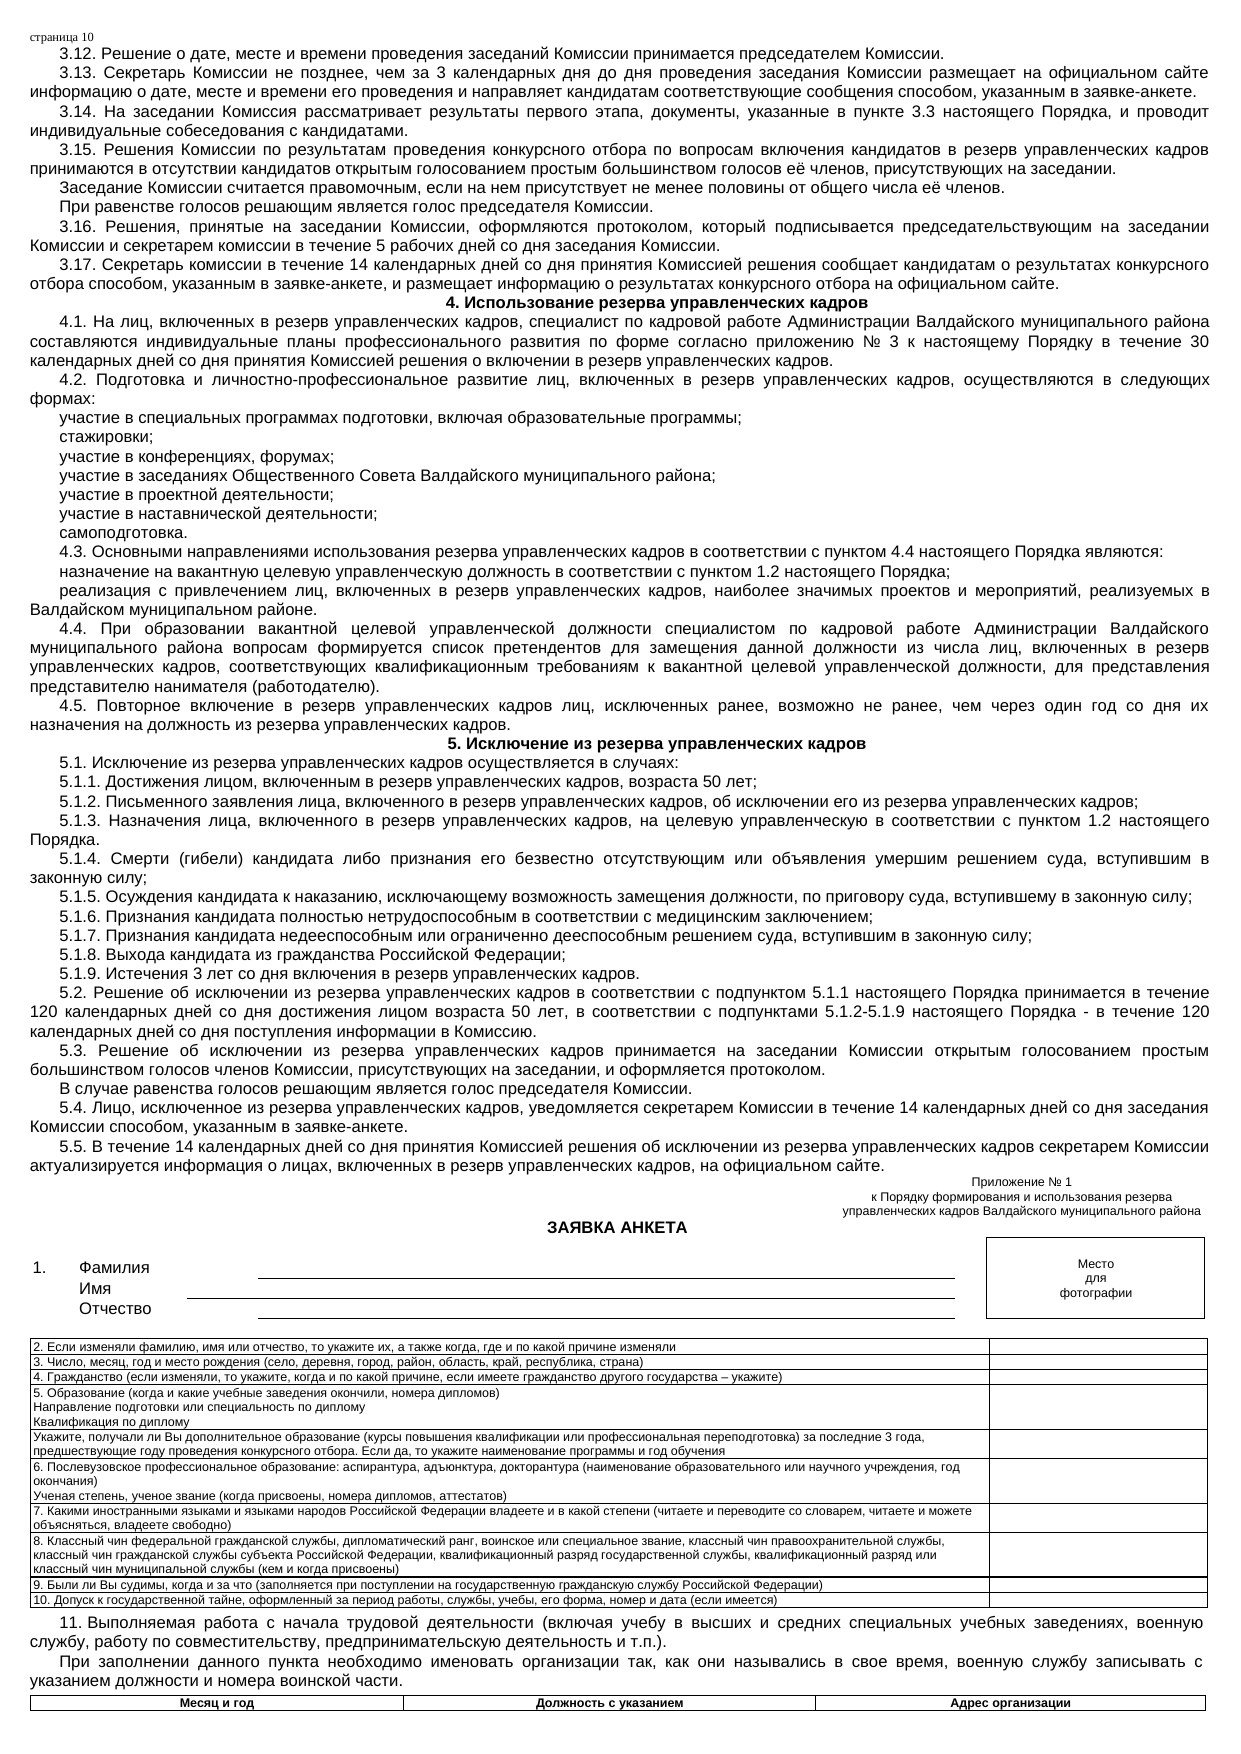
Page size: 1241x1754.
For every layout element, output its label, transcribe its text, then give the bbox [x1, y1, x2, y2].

text 5.1.5. Осуждения кандидата к наказанию, исключающему возможность замещения должности, по приговору суда, вступившему в законную силу; [29, 887, 1211, 906]
text стажировки; [29, 427, 1211, 446]
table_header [27, 1218, 1208, 1711]
text 5.3. Решение об исключении из резерва управленческих кадров принимается на заседании Комиссии открытым голосованием простым большинством голосов членов Комиссии, присутствующих на заседании, и оформляется протоколом. [29, 1041, 1211, 1079]
text 4.5. Повторное включение в резерв управленческих кадров лиц, исключенных ранее, возможно не ранее, чем через один год со дня их назначения на должность из резерва управленческих кадров. [29, 696, 1211, 734]
text 5.1.7. Признания кандидата недееспособным или ограниченно дееспособным решением суда, вступившим в законную силу; [29, 926, 1211, 945]
text участие в проектной деятельности; [29, 485, 1211, 504]
text участие в заседаниях Общественного Совета Валдайского муниципального района; [29, 466, 1211, 485]
text В случае равенства голосов решающим является голос председателя Комиссии. [29, 1079, 1211, 1098]
text 3.17. Секретарь комиссии в течение 14 календарных дней со дня принятия Комиссией решения сообщает кандидатам о результатах конкурсного отбора способом, указанным в заявке-анкете, и размещает информацию о результатах конкурсного отбора на официальном сайте. [29, 255, 1211, 293]
text 5.4. Лицо, исключенное из резерва управленческих кадров, уведомляется секретарем Комиссии в течение 14 календарных дней со дня заседания Комиссии способом, указанным в заявке-анкете. [29, 1098, 1211, 1136]
text участие в конференциях, форумах; [29, 446, 1211, 466]
text 5.1. Исключение из резерва управленческих кадров осуществляется в случаях: [29, 753, 1211, 772]
text 5.1.2. Письменного заявления лица, включенного в резерв управленческих кадров, об исключении его из резерва управленческих кадров; [29, 791, 1211, 811]
text 5. Исключение из резерва управленческих кадров [29, 734, 1211, 753]
text 3.12. Решение о дате, месте и времени проведения заседаний Комиссии принимается председателем Комиссии. [29, 44, 1211, 63]
text Приложение № 1 [833, 1175, 1211, 1189]
text 3.16. Решения, принятые на заседании Комиссии, оформляются протоколом, который подписывается председательствующим на заседании Комиссии и секретарем комиссии в течение 5 рабочих дней со дня заседания Комиссии. [29, 216, 1211, 255]
text 3.15. Решения Комиссии по результатам проведения конкурсного отбора по вопросам включения кандидатов в резерв управленческих кадров принимаются в отсутствии кандидатов открытым голосованием простым большинством голосов её членов, присутствующих на заседании. [29, 140, 1211, 178]
text участие в наставнической деятельности; [29, 504, 1211, 523]
text 4.1. На лиц, включенных в резерв управленческих кадров, специалист по кадровой работе Администрации Валдайского муниципального района составляются индивидуальные планы профессионального развития по форме согласно приложению № 3 к настоящему Порядку в течение 30 календарных дней со дня принятия Комиссией решения о включении в резерв управленческих кадров. [29, 312, 1211, 370]
text 5.1.1. Достижения лицом, включенным в резерв управленческих кадров, возраста 50 лет; [29, 772, 1211, 791]
text 4.2. Подготовка и личностно-профессиональное развитие лиц, включенных в резерв управленческих кадров, осуществляются в следующих формах: [29, 370, 1211, 408]
text 5.1.4. Смерти (гибели) кандидата либо признания его безвестно отсутствующим или объявления умершим решением суда, вступившим в законную силу; [29, 849, 1211, 887]
text 5.1.6. Признания кандидата полностью нетрудоспособным в соответствии с медицинским заключением; [29, 906, 1211, 926]
text 5.1.8. Выхода кандидата из гражданства Российской Федерации; [29, 945, 1211, 964]
text 5.2. Решение об исключении из резерва управленческих кадров в соответствии с подпунктом 5.1.1 настоящего Порядка принимается в течение 120 календарных дней со дня достижения лицом возраста 50 лет, в соответствии с подпунктами 5.1.2-5.1.9 настоящего Порядка - в течение 120 календарных дней со дня поступления информации в Комиссию. [29, 983, 1211, 1041]
text участие в специальных программах подготовки, включая образовательные программы; [29, 408, 1211, 427]
text 4. Использование резерва управленческих кадров [29, 293, 1211, 312]
text реализация с привлечением лиц, включенных в резерв управленческих кадров, наиболее значимых проектов и мероприятий, реализуемых в Валдайском муниципальном районе. [29, 581, 1211, 619]
text самоподготовка. [29, 523, 1211, 542]
text 5.1.9. Истечения 3 лет со дня включения в резерв управленческих кадров. [29, 964, 1211, 983]
text назначение на вакантную целевую управленческую должность в соответствии с пунктом 1.2 настоящего Порядка; [29, 561, 1211, 581]
text к Порядку формирования и использования резерва [833, 1189, 1211, 1203]
text При равенстве голосов решающим является голос председателя Комиссии. [29, 197, 1211, 216]
text 4.3. Основными направлениями использования резерва управленческих кадров в соответствии с пунктом 4.4 настоящего Порядка являются: [29, 542, 1211, 561]
text 3.14. На заседании Комиссия рассматривает результаты первого этапа, документы, указанные в пункте 3.3 настоящего Порядка, и проводит индивидуальные собеседования с кандидатами. [29, 101, 1211, 140]
text управленческих кадров Валдайского муниципального района [833, 1203, 1211, 1218]
text 5.5. В течение 14 календарных дней со дня принятия Комиссией решения об исключении из резерва управленческих кадров секретарем Комиссии актуализируется информация о лицах, включенных в резерв управленческих кадров, на официальном сайте. [29, 1136, 1211, 1175]
text 4.4. При образовании вакантной целевой управленческой должности специалистом по кадровой работе Администрации Валдайского муниципального района вопросам формируется список претендентов для замещения данной должности из числа лиц, включенных в резерв управленческих кадров, соответствующих квалификационным требованиям к вакантной целевой управленческой должности, для представления представителю нанимателя (работодателю). [29, 619, 1211, 696]
text Заседание Комиссии считается правомочным, если на нем присутствует не менее половины от общего числа её членов. [29, 178, 1211, 197]
text 3.13. Секретарь Комиссии не позднее, чем за 3 календарных дня до дня проведения заседания Комиссии размещает на официальном сайте информацию о дате, месте и времени его проведения и направляет кандидатам соответствующие сообщения способом, указанным в заявке-анкете. [29, 63, 1211, 101]
text 5.1.3. Назначения лица, включенного в резерв управленческих кадров, на целевую управленческую в соответствии с пунктом 1.2 настоящего Порядка. [29, 811, 1211, 849]
